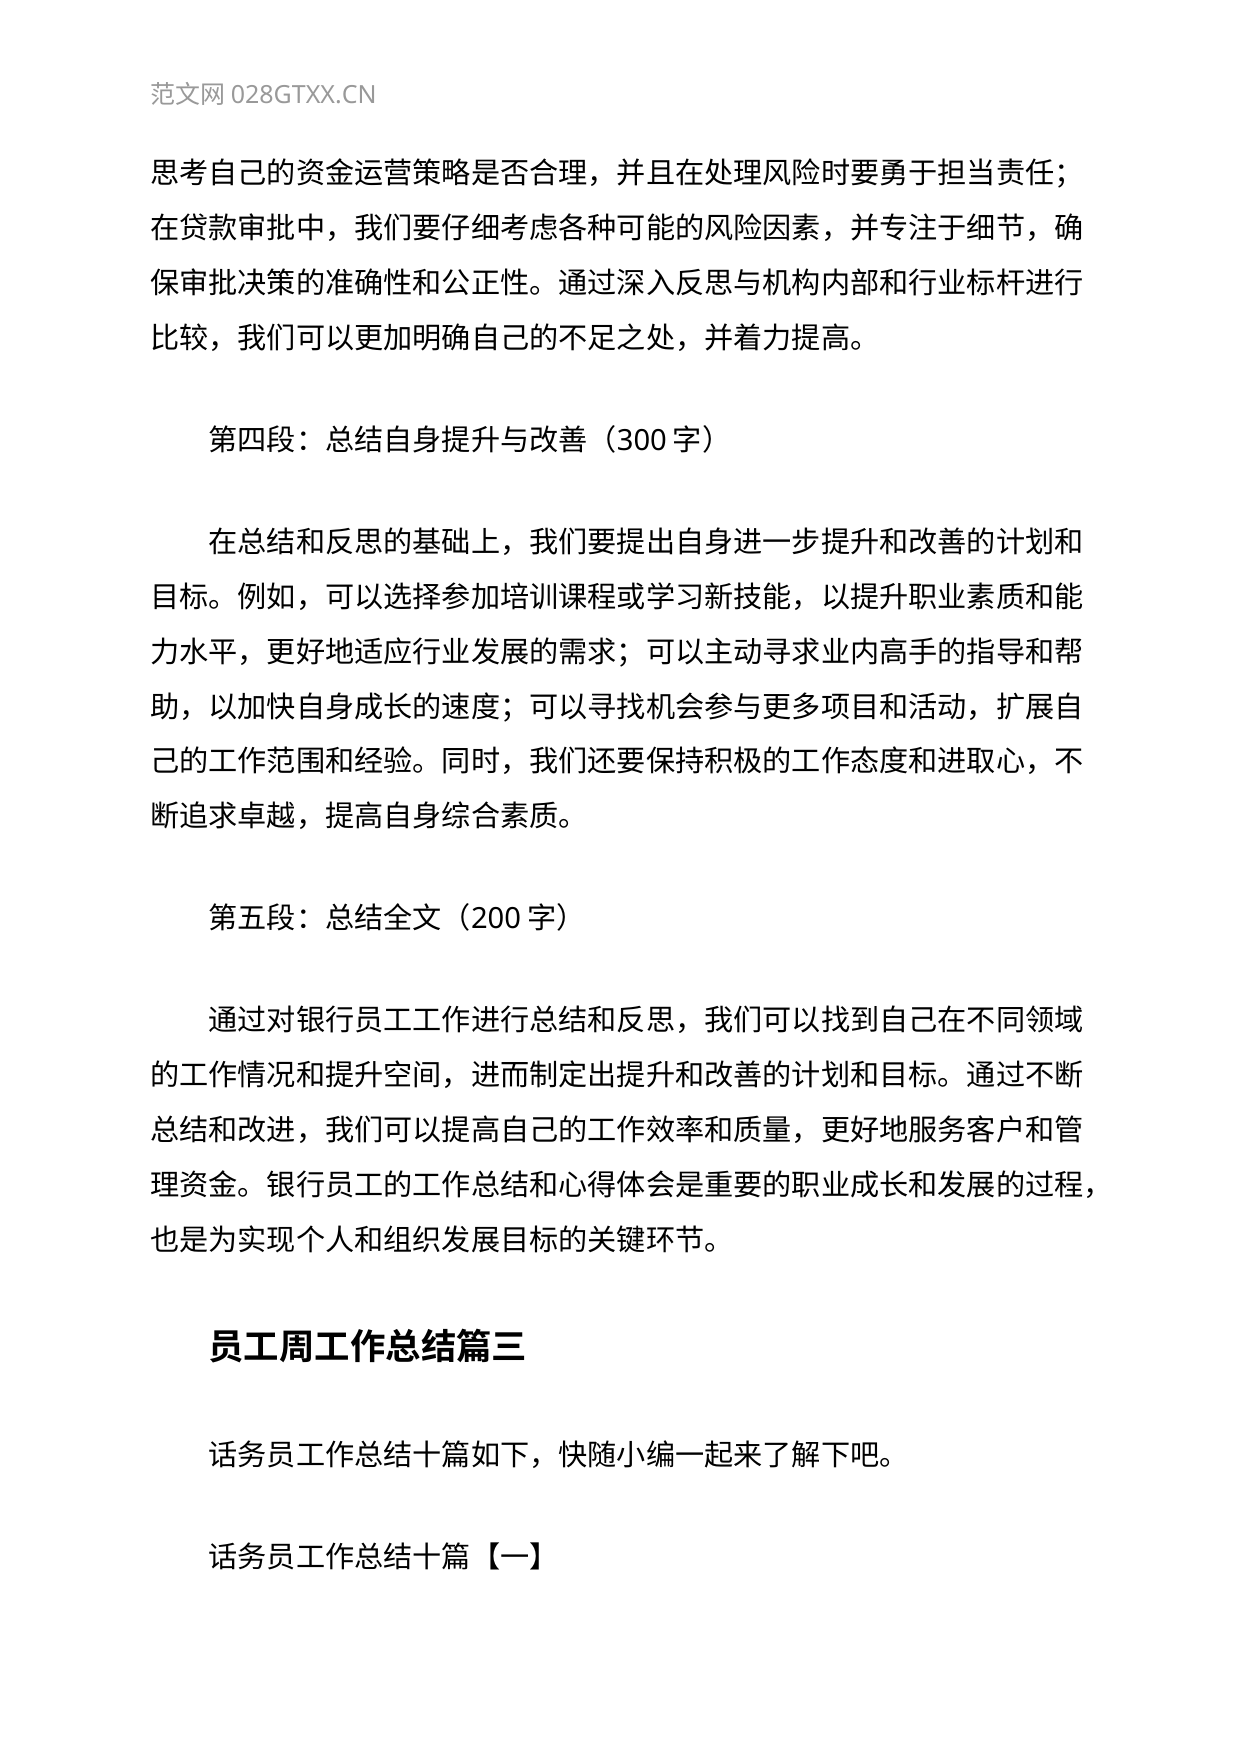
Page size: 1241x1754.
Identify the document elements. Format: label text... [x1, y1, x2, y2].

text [150, 150, 1090, 357]
text 话务员工作总结十篇【一】 [150, 1533, 1090, 1576]
text 员工周工作总结篇三 [150, 1318, 1090, 1369]
text 第五段：总结全文（200字） [150, 895, 1090, 937]
text 第四段：总结自身提升与改善（300字） [150, 416, 1090, 459]
text 通过对银行员工工作进行总结和反思，我们可以找到自己在不同领域的工作情况和提升空间，进而制定出提升和改善的计划和目标。通过不断总结和改进，我们可以提高自己的工作效率和质量，更好地服务客户和管理资金。银行员工的工作总结和心得体会是重要的职业成长和发展的过程，也是为实现个人和组织发展目标的关键环节。 [150, 997, 1090, 1258]
text 在总结和反思的基础上，我们要提出自身进一步提升和改善的计划和目标。例如，可以选择参加培训课程或学习新技能，以提升职业素质和能力水平，更好地适应行业发展的需求；可以主动寻求业内高手的指导和帮助，以加快自身成长的速度；可以寻找机会参与更多项目和活动，扩展自己的工作范围和经验。同时，我们还要保持积极的工作态度和进取心，不断追求卓越，提高自身综合素质。 [150, 518, 1090, 835]
text 话务员工作总结十篇如下，快随小编一起来了解下吧。 [150, 1431, 1090, 1474]
